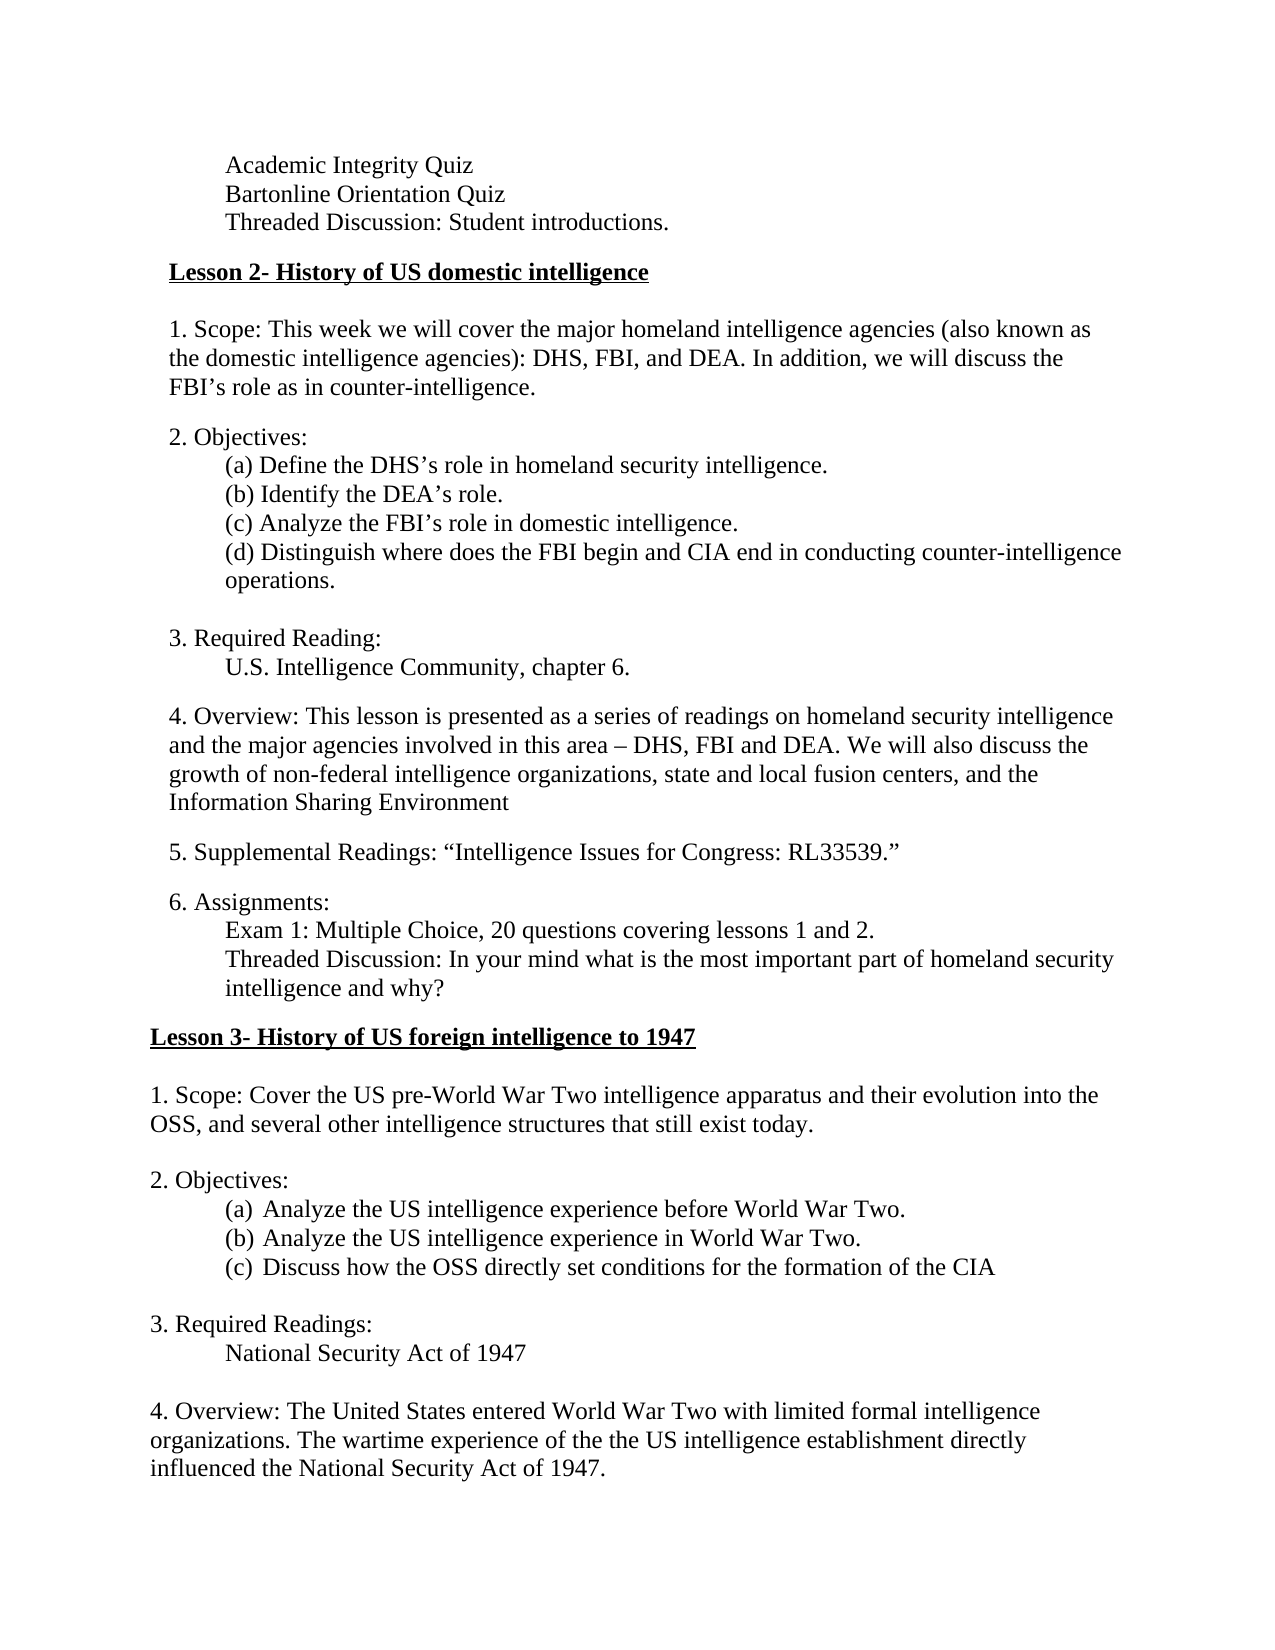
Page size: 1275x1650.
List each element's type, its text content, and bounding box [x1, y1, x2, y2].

text 3. Required Readings: [150, 1309, 1125, 1338]
text Lesson 2- History of US domestic intelligence [150, 257, 1125, 286]
text 5. Supplemental Readings: “Intelligence Issues for Congress: RL33539.” [150, 837, 1125, 866]
text 2. Objectives: [150, 422, 1125, 450]
text Threaded Discussion: Student introductions. [150, 207, 1125, 236]
text 2. Objectives: [150, 1166, 1125, 1194]
list Analyze the US intelligence experience in World War Two. [225, 1223, 1125, 1252]
text 3. Required Reading: [150, 623, 1125, 652]
text Exam 1: Multiple Choice, 20 questions covering lessons 1 and 2. [225, 915, 1125, 944]
text Academic Integrity Quiz [150, 150, 1125, 179]
text (d) Distinguish where does the FBI begin and CIA end in conducting counter-intelligence operations. [225, 537, 1125, 594]
text Lesson 3- History of US foreign intelligence to 1947 [150, 1022, 1125, 1051]
text Bartonline Orientation Quiz [150, 179, 1125, 207]
text Threaded Discussion: In your mind what is the most important part of homeland security intelligence and why? [225, 944, 1125, 1002]
list Discuss how the OSS directly set conditions for the formation of the CIA [225, 1252, 1125, 1281]
text National Security Act of 1947 [150, 1338, 1125, 1367]
text (b) Identify the DEA’s role. [150, 479, 1125, 508]
text 6. Assignments: [150, 887, 1125, 915]
text U.S. Intelligence Community, chapter 6. [150, 652, 1125, 680]
text 4. Overview: The United States entered World War Two with limited formal intelligence organizations. The wartime experience of the the US intelligence establishment directly influenced the National Security Act of 1947. [150, 1396, 1125, 1482]
text (c) Analyze the FBI’s role in domestic intelligence. [150, 508, 1125, 537]
text 4. Overview: This lesson is presented as a series of readings on homeland security intelligence and the major agencies involved in this area – DHS, FBI and DEA. We will also discuss the growth of non-federal intelligence organizations, state and local fusion centers, and the Information Sharing Environment [169, 701, 1125, 816]
text 1. Scope: This week we will cover the major homeland intelligence agencies (also known as the domestic intelligence agencies): DHS, FBI, and DEA. In addition, we will discuss the FBI’s role as in counter-intelligence. [169, 314, 1125, 401]
list Analyze the US intelligence experience before World War Two. [225, 1194, 1125, 1223]
text (a) Define the DHS’s role in homeland security intelligence. [150, 450, 1125, 479]
text 1. Scope: Cover the US pre-World War Two intelligence apparatus and their evolution into the OSS, and several other intelligence structures that still exist today. [150, 1080, 1125, 1137]
